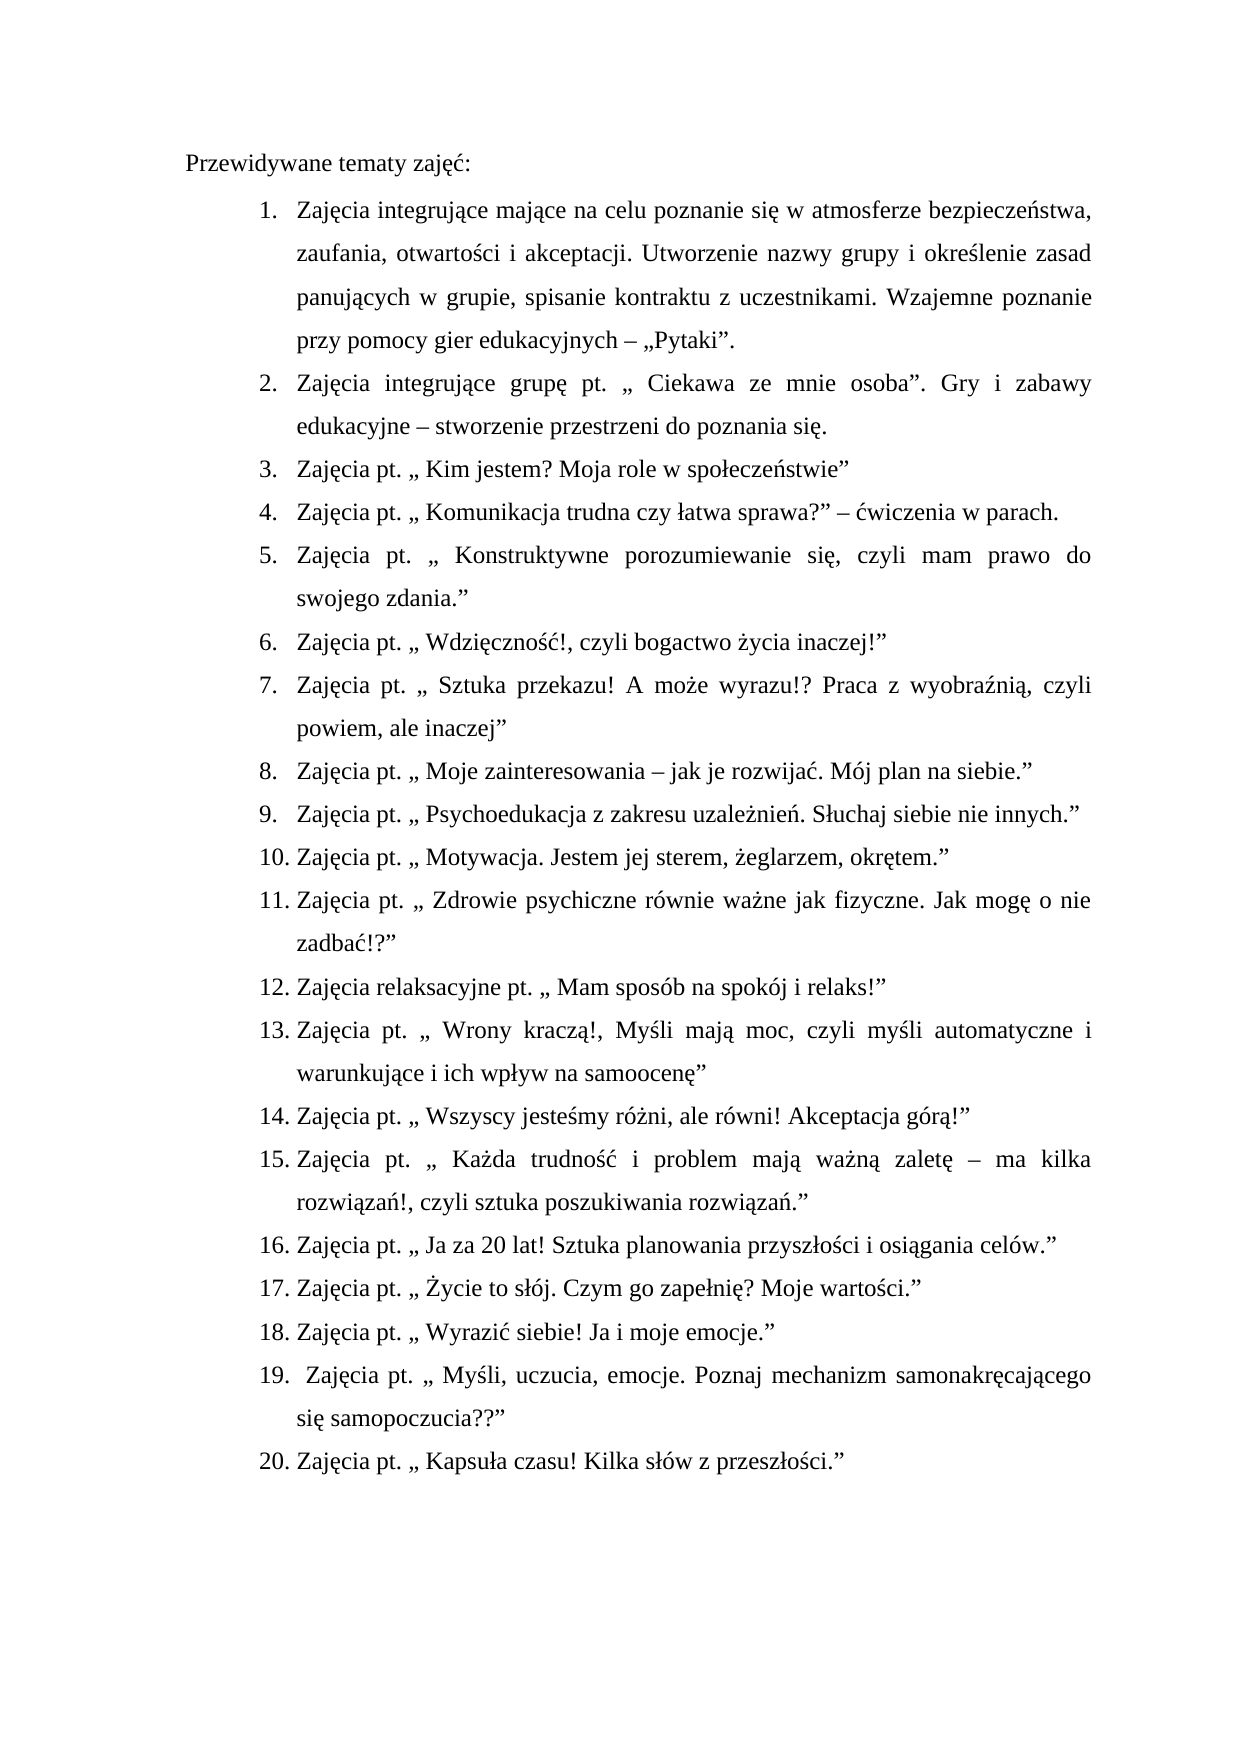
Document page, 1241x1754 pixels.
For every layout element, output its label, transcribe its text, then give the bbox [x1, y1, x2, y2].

list Zajęcia pt. „ Motywacja. Jestem jej sterem, żeglarzem, okrętem.” [259, 842, 1093, 871]
list Zajęcia pt. „ Zdrowie psychiczne równie ważne jak fizyczne. Jak mogę o nie zadbać!?” [259, 885, 1093, 957]
list Zajęcia pt. „ Myśli, uczucia, emocje. Poznaj mechanizm samonakręcającego się samopoczucia??” [259, 1360, 1093, 1432]
list Zajęcia pt. „ Kim jestem? Moja role w społeczeństwie” [259, 454, 1093, 483]
list Zajęcia pt. „ Wyrazić siebie! Ja i moje emocje.” [259, 1317, 1093, 1345]
list Zajęcia pt. „ Konstruktywne porozumiewanie się, czyli mam prawo do swojego zdania.” [259, 540, 1093, 612]
text Przewidywane tematy zajęć: [148, 148, 1093, 176]
list Zajęcia relaksacyjne pt. „ Mam sposób na spokój i relaks!” [259, 972, 1093, 1000]
list Zajęcia pt. „ Każda trudność i problem mają ważną zaletę – ma kilka rozwiązań!, czyli sztuka poszukiwania rozwiązań.” [259, 1144, 1093, 1216]
list Zajęcia pt. „ Wdzięczność!, czyli bogactwo życia inaczej!” [259, 627, 1093, 655]
list Zajęcia pt. „ Psychoedukacja z zakresu uzależnień. Słuchaj siebie nie innych.” [259, 799, 1093, 828]
list Zajęcia pt. „ Komunikacja trudna czy łatwa sprawa?” – ćwiczenia w parach. [259, 497, 1093, 526]
list Zajęcia pt. „ Życie to słój. Czym go zapełnię? Moje wartości.” [259, 1273, 1093, 1302]
list Zajęcia pt. „ Ja za 20 lat! Sztuka planowania przyszłości i osiągania celów.” [259, 1230, 1093, 1259]
list Zajęcia pt. „ Kapsuła czasu! Kilka słów z przeszłości.” [259, 1446, 1093, 1475]
list Zajęcia pt. „ Sztuka przekazu! A może wyrazu!? Praca z wyobraźnią, czyli powiem, ale inaczej” [259, 670, 1093, 742]
list Zajęcia pt. „ Wrony kraczą!, Myśli mają moc, czyli myśli automatyczne i warunkujące i ich wpływ na samoocenę” [259, 1015, 1093, 1087]
list Zajęcia pt. „ Wszyscy jesteśmy różni, ale równi! Akceptacja górą!” [259, 1101, 1093, 1130]
list Zajęcia pt. „ Moje zainteresowania – jak je rozwijać. Mój plan na siebie.” [259, 756, 1093, 785]
list Zajęcia integrujące mające na celu poznanie się w atmosferze bezpieczeństwa, zaufania, otwartości i akceptacji. Utworzenie nazwy grupy i określenie zasad panujących w grupie, spisanie kontraktu z uczestnikami. Wzajemne poznanie przy pomocy gier edukacyjnych – „Pytaki”. [259, 195, 1093, 353]
list Zajęcia integrujące grupę pt. „ Ciekawa ze mnie osoba”. Gry i zabawy edukacyjne – stworzenie przestrzeni do poznania się. [259, 368, 1093, 440]
